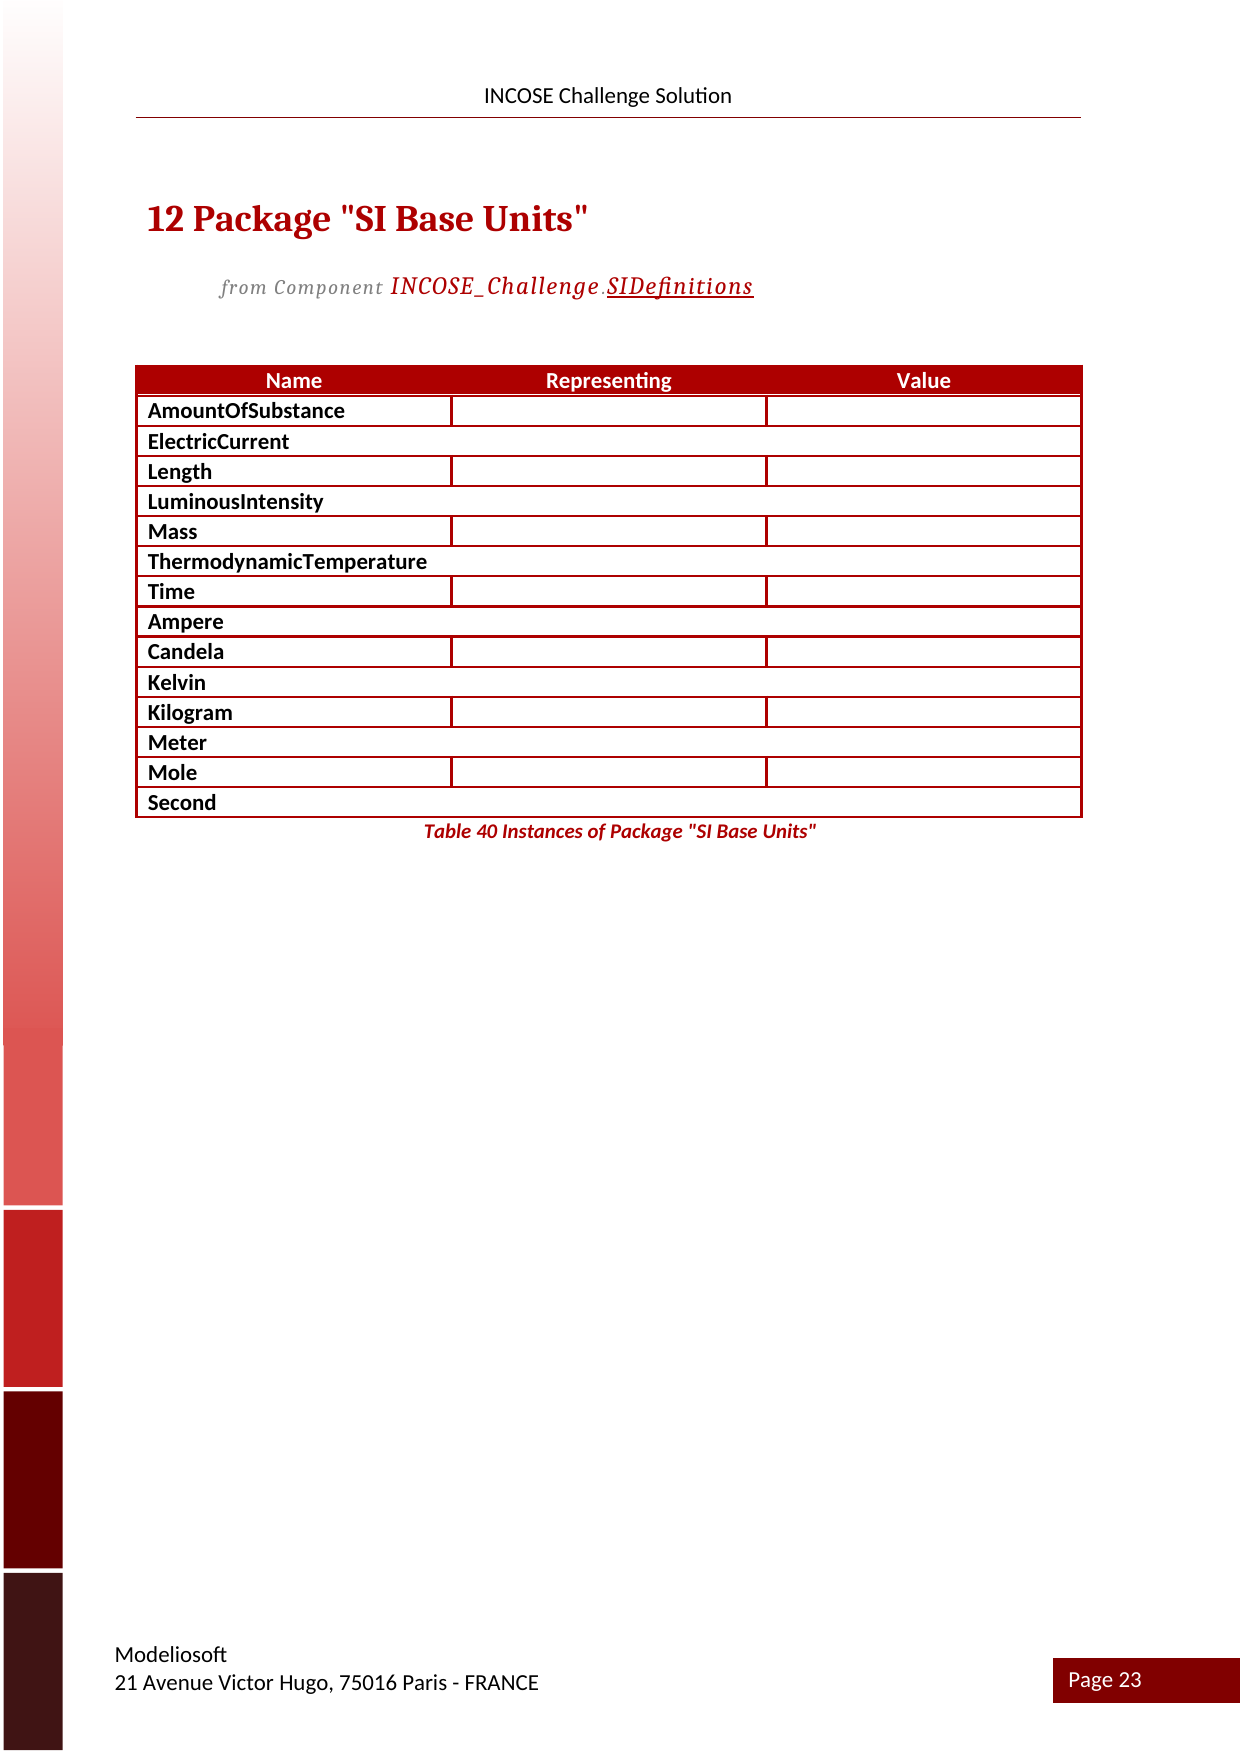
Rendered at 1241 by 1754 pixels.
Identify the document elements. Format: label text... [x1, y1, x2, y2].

table_cell [451, 427, 766, 455]
table_cell [766, 427, 1080, 455]
table_cell [451, 608, 766, 635]
table_cell [451, 668, 766, 696]
table_cell [138, 698, 450, 726]
table_header Name [138, 367, 451, 394]
table_cell [453, 457, 765, 485]
table_cell [138, 547, 451, 575]
table_cell [453, 638, 765, 666]
table_cell [453, 698, 765, 726]
table_cell [453, 577, 765, 605]
table_cell [766, 668, 1080, 696]
table_cell [766, 487, 1080, 515]
subtitle from Component .SIDefinitions [221, 272, 1093, 301]
table_cell [766, 728, 1080, 756]
table_cell [768, 638, 1080, 666]
table_cell [768, 517, 1080, 545]
table_cell [451, 547, 766, 575]
table_cell [768, 457, 1080, 485]
table_cell [766, 788, 1080, 816]
table_cell [768, 758, 1080, 786]
table_cell [138, 577, 450, 605]
table_cell [453, 758, 765, 786]
table_cell [768, 698, 1080, 726]
table_cell [768, 397, 1080, 425]
table_cell [766, 608, 1080, 635]
table_cell [138, 638, 450, 666]
table_cell [138, 457, 450, 485]
table_cell [453, 397, 765, 425]
table_cell [138, 728, 451, 756]
table_cell [138, 427, 451, 455]
table_cell [138, 668, 451, 696]
table_cell [138, 397, 450, 425]
table_cell [768, 577, 1080, 605]
table_cell [451, 788, 766, 816]
table_cell [138, 788, 451, 816]
table_header Value [766, 367, 1080, 394]
table_cell [138, 608, 451, 635]
table_cell [138, 487, 451, 515]
table_header Representing [451, 367, 766, 394]
table_cell [453, 517, 765, 545]
table_cell [138, 758, 450, 786]
text Table 40 Instances of Package "SI Base Units" [148, 818, 1093, 843]
subtitle Package "" [148, 198, 1093, 241]
table_cell [766, 547, 1080, 575]
table_cell [138, 517, 450, 545]
table_cell [451, 728, 766, 756]
table_cell [451, 487, 766, 515]
